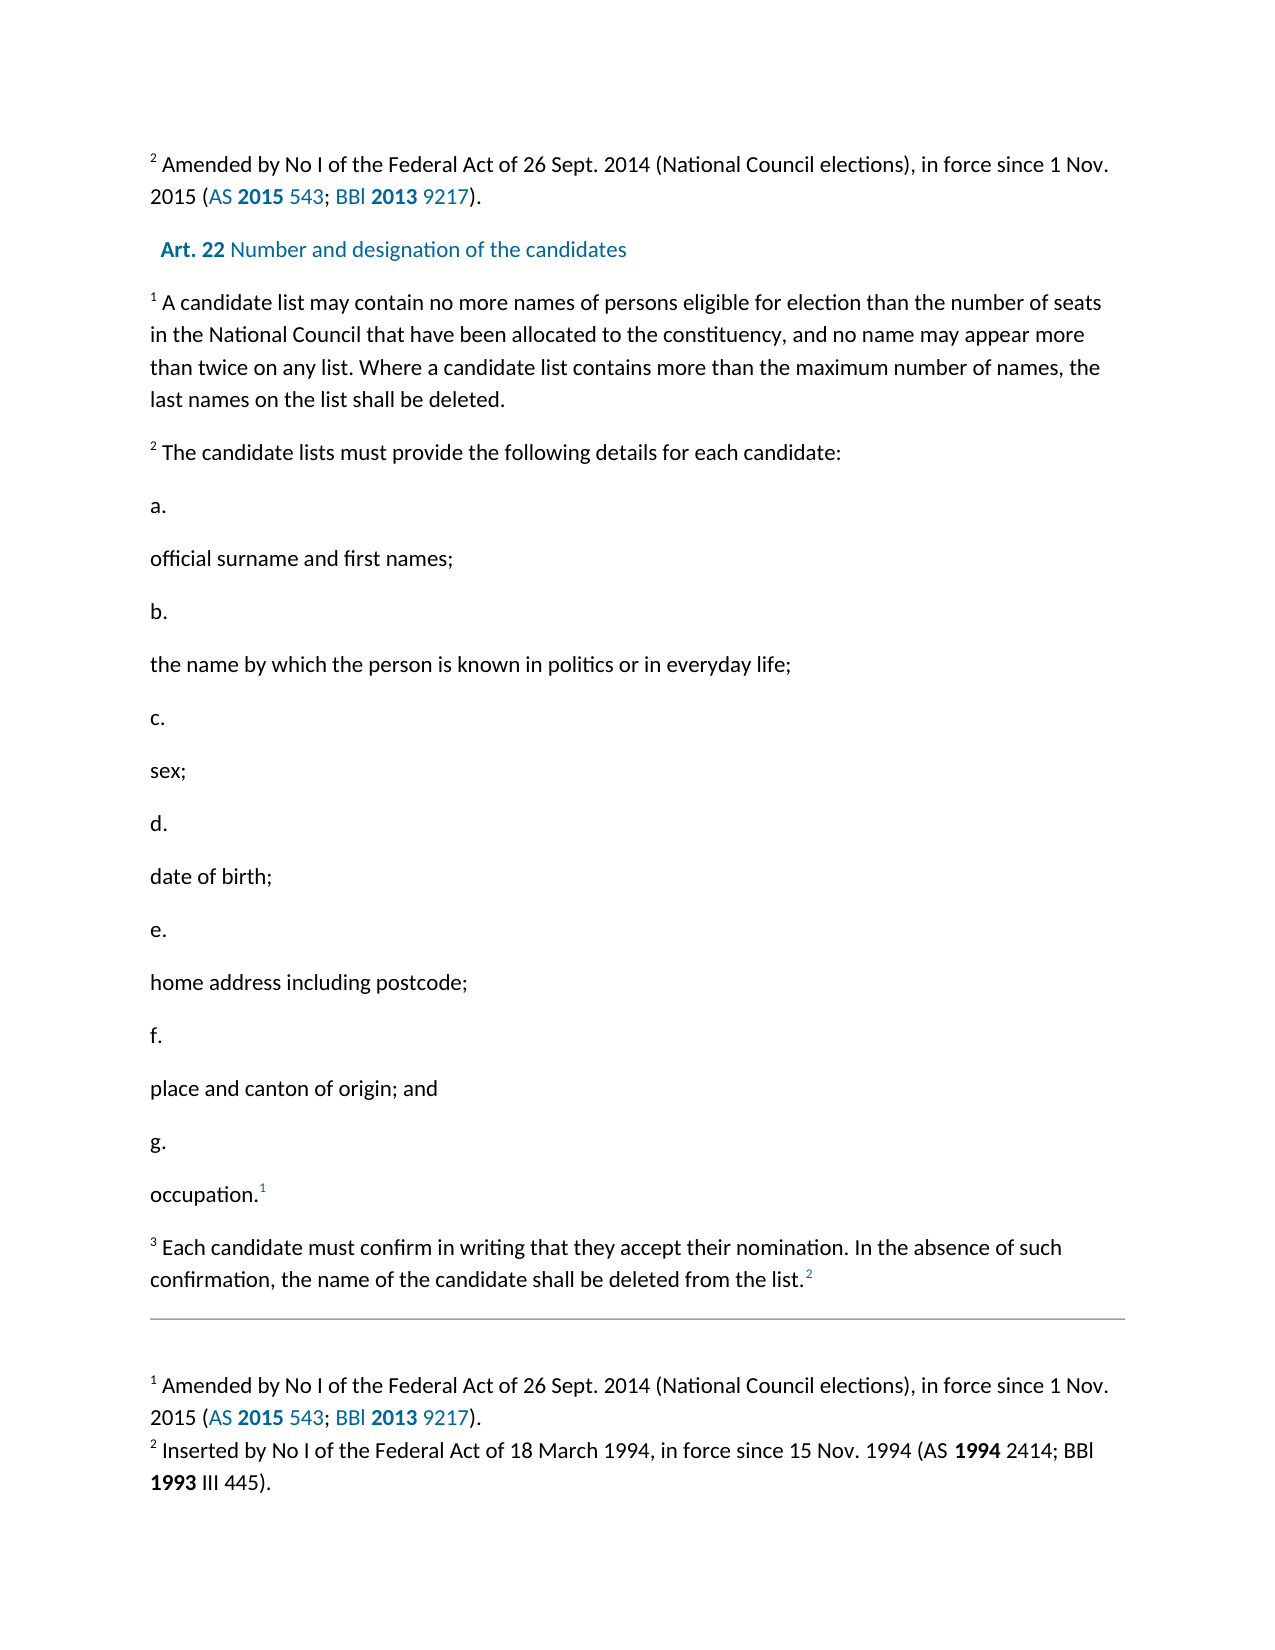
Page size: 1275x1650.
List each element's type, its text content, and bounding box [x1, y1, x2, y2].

text c. [150, 703, 1125, 731]
text Art. 22 Number and designation of the candidates [150, 235, 1125, 263]
text date of birth; [150, 862, 1125, 890]
text home address including postcode; [150, 968, 1125, 996]
text occupation.1 [150, 1180, 1125, 1208]
text g. [150, 1127, 1125, 1155]
text 2 The candidate lists must provide the following details for each candidate: [150, 438, 1125, 466]
text place and canton of origin; and [150, 1074, 1125, 1102]
text 1 Amended by No I of the Federal Act of 26 Sept. 2014 (National Council elections), in force since 1 Nov. 2015 (AS 2015 543; BBl 2013 9217). 2 Inserted by No I of the Federal Act of 18 March 1994, in force since 15 Nov. 1994 (AS 1994 2414; BBl 1993 III 445). [150, 1371, 1125, 1496]
text the name by which the person is known in politics or in everyday life; [150, 650, 1125, 678]
text f. [150, 1021, 1125, 1049]
text 3 Each candidate must confirm in writing that they accept their nomination. In the absence of such confirmation, the name of the candidate shall be deleted from the list.2 [150, 1233, 1125, 1293]
text b. [150, 597, 1125, 625]
text 1 A candidate list may contain no more names of persons eligible for election than the number of seats in the National Council that have been allocated to the constituency, and no name may appear more than twice on any list. Where a candidate list contains more than the maximum number of names, the last names on the list shall be deleted. [150, 288, 1125, 413]
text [150, 150, 1125, 210]
text a. [150, 491, 1125, 519]
text sex; [150, 756, 1125, 784]
text e. [150, 915, 1125, 943]
text official surname and first names; [150, 544, 1125, 572]
text d. [150, 809, 1125, 837]
